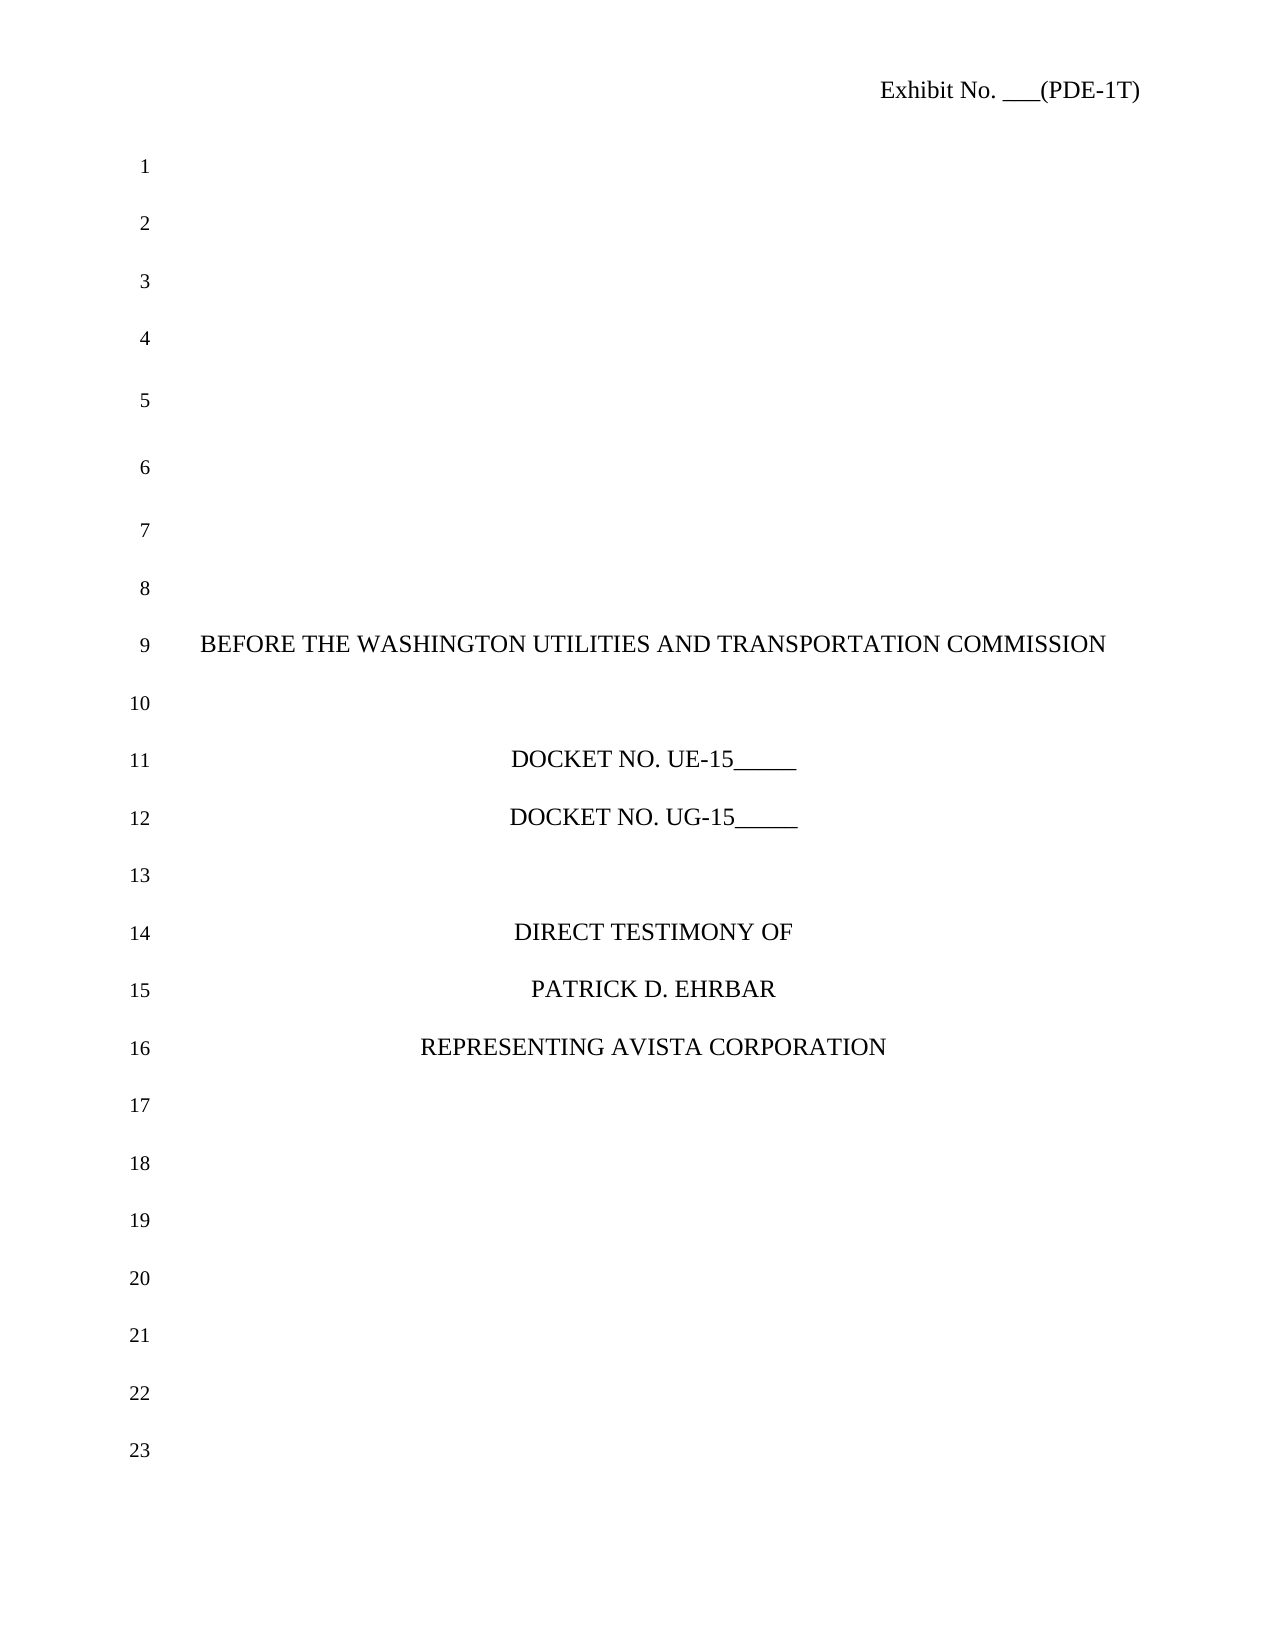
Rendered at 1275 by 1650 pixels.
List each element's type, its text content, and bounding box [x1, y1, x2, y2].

text DOCKET NO. UE-15_____ [167, 744, 1140, 773]
text DIRECT TESTIMONY OF [167, 917, 1140, 945]
text BEFORE THE WASHINGTON UTILITIES AND TRANSPORTATION COMMISSION [167, 629, 1140, 658]
text PATRICK D. EHRBAR [167, 974, 1140, 1003]
text DOCKET NO. UG-15_____ [167, 802, 1140, 830]
text REPRESENTING AVISTA CORPORATION [167, 1032, 1140, 1060]
